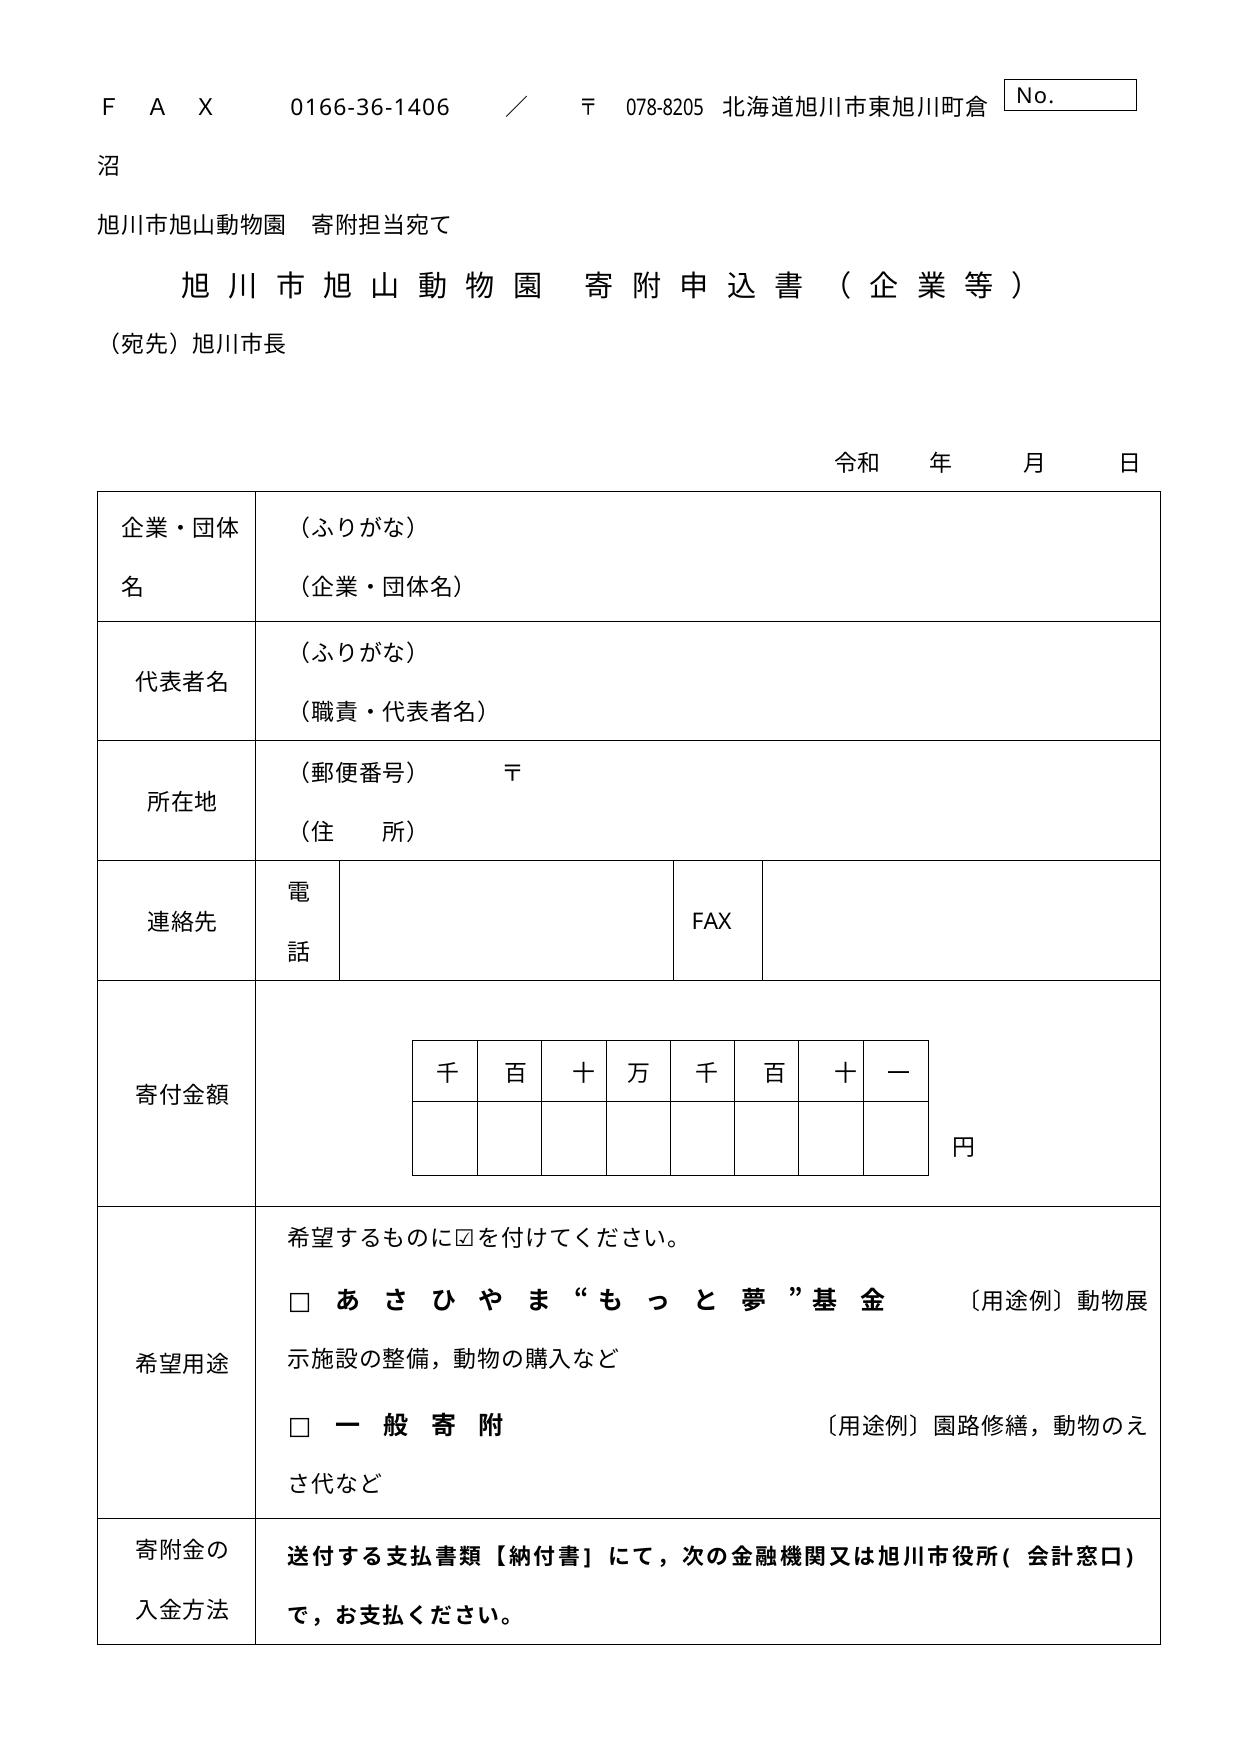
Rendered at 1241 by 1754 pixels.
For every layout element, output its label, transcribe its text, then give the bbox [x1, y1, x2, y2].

table_cell FAX [674, 861, 762, 980]
table_cell 寄附金の 入金方法 [98, 1519, 255, 1644]
table_cell （ふりがな） （職責・代表者名） [256, 622, 1160, 740]
table_cell 希望用途 [98, 1207, 255, 1518]
table_cell [763, 861, 1160, 980]
table_cell （郵便番号） 〒 （住 所） [256, 741, 1160, 860]
table_cell 電話 [256, 861, 339, 980]
table_cell [256, 981, 1160, 1206]
table_cell 希望するものに☑を付けてください。 □ あさひやま“もっと夢”基金 〔用途例〕動物展示施設の整備，動物の購入など □ 一般寄附 〔用途例〕園路修繕，動物のえさ代など [256, 1207, 1160, 1518]
text 令和 年 月 日 [98, 372, 1143, 491]
table_header 企業・団体名 [98, 492, 255, 621]
text （宛先）旭川市長 [87, 313, 1056, 372]
table_cell 代表者名 [98, 622, 255, 740]
table_header （ふりがな） （企業・団体名） [256, 492, 1160, 621]
table_header No. [1005, 80, 1136, 110]
table_cell 寄付金額 [98, 981, 255, 1206]
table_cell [256, 1519, 1160, 1644]
table_cell [340, 861, 673, 980]
table_cell 連絡先 [98, 861, 255, 980]
table_cell 所在地 [98, 741, 255, 860]
text 旭川市旭山動物園 寄附担当宛て [98, 194, 1143, 253]
text 旭川市旭山動物園 寄附申込書（企業等） [98, 253, 1143, 313]
text ＦＡＸ 0166-36-1406 ／ 〒078-8205 北海道旭川市東旭川町倉沼 [98, 75, 1143, 194]
